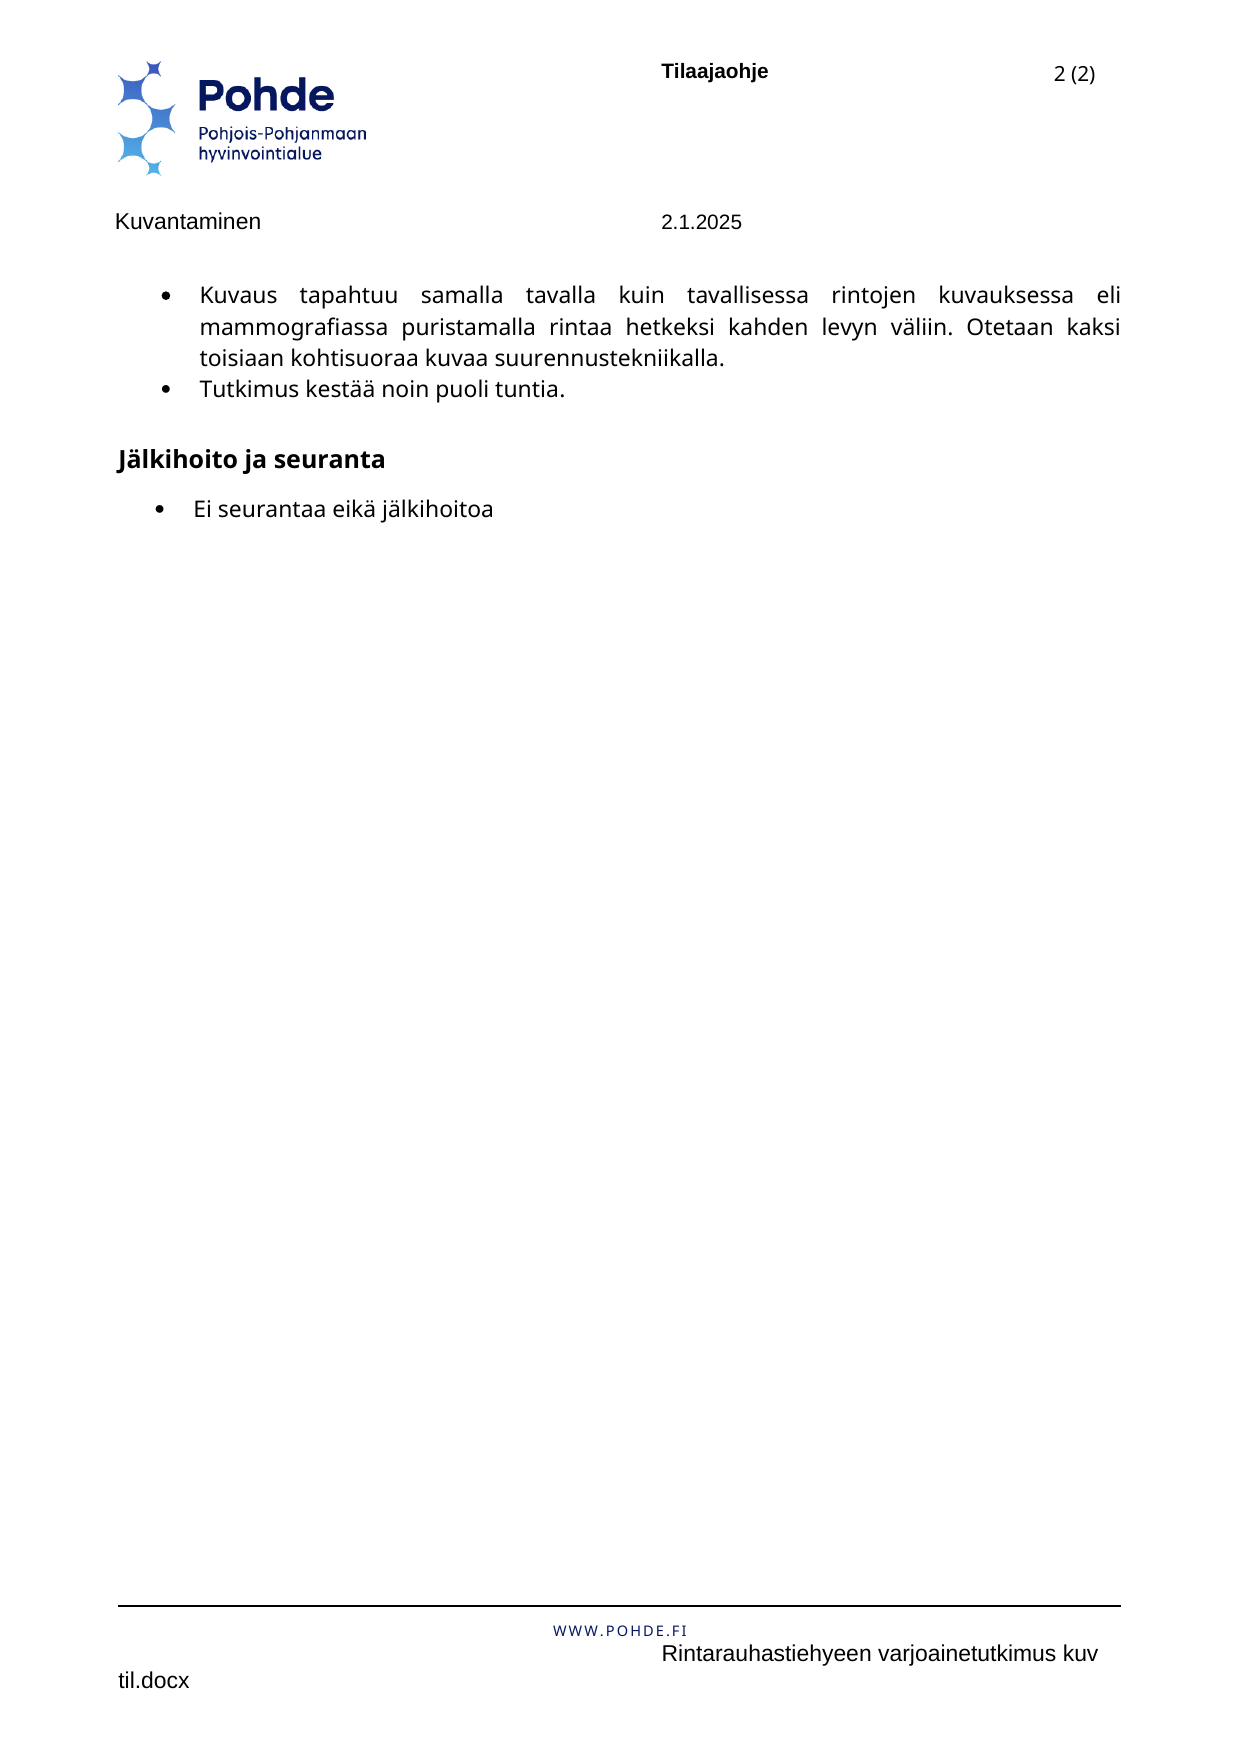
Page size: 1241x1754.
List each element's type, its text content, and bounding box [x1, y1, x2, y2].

text Jälkihoito ja seuranta [118, 442, 1122, 476]
picture [114, 59, 370, 178]
list Kuvaus tapahtuu samalla tavalla kuin tavallisessa rintojen kuvauksessa eli mammografiassa puristamalla rintaa hetkeksi kahden levyn väliin. Otetaan kaksi toisiaan kohtisuoraa kuvaa suurennustekniikalla. [162, 279, 1122, 373]
list Ei seurantaa eikä jälkihoitoa [156, 493, 1063, 525]
list Tutkimus kestää noin puoli tuntia. [162, 373, 1063, 404]
